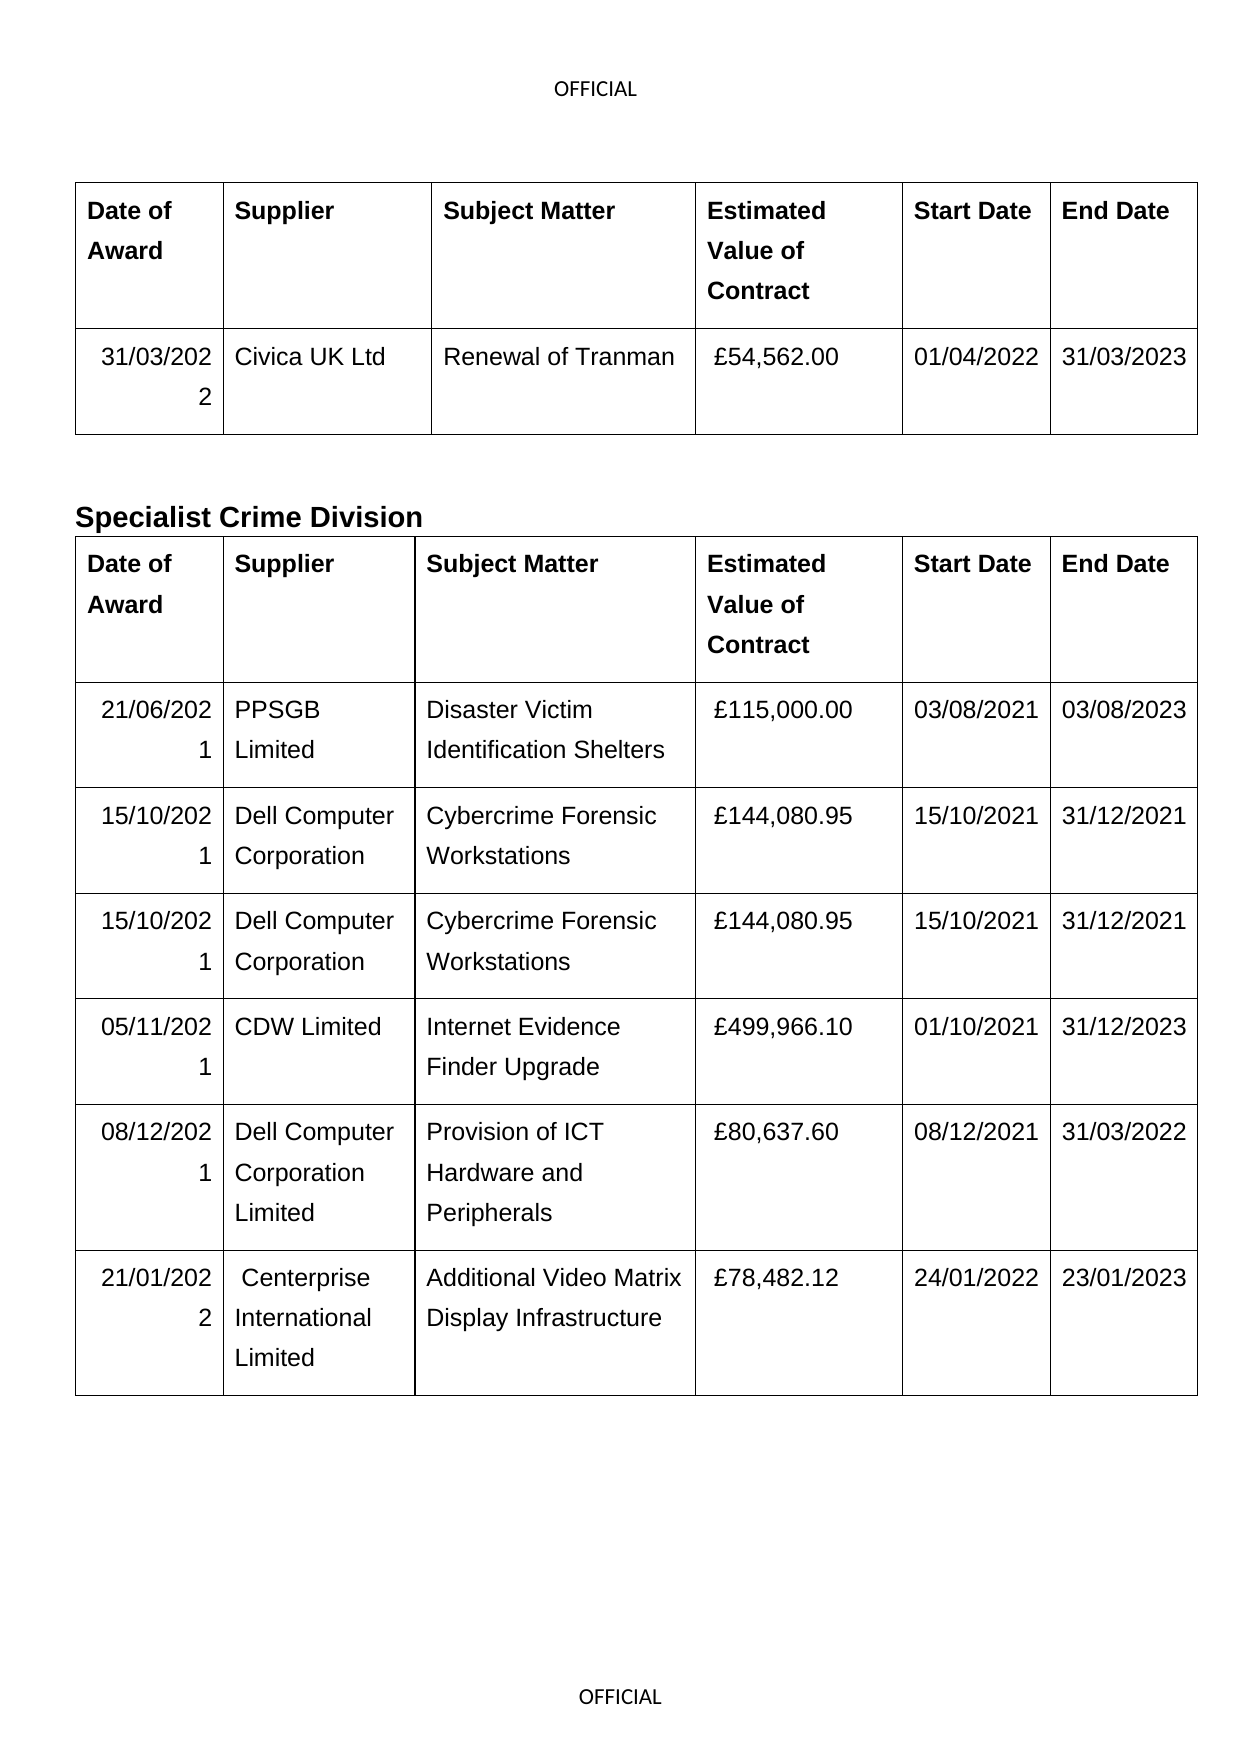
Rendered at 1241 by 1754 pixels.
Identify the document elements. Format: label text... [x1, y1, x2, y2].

table_cell 03/08/2023 [1051, 683, 1197, 787]
table_cell PPSGB Limited [224, 683, 414, 787]
table_cell 21/06/2021 [76, 683, 223, 787]
table_cell 15/10/2021 [903, 788, 1050, 893]
table_header End Date [1051, 183, 1197, 328]
table_cell 31/12/2021 [1051, 788, 1197, 893]
table_cell £144,080.95 [696, 788, 902, 893]
table_cell 08/12/2021 [903, 1105, 1050, 1249]
table_cell Civica UK Ltd [224, 329, 431, 433]
table_cell 01/04/2022 [903, 329, 1050, 433]
table_cell 01/10/2021 [903, 999, 1050, 1104]
table_cell Cybercrime Forensic Workstations [416, 894, 695, 998]
table_cell 31/12/2021 [1051, 894, 1197, 998]
table_cell Cybercrime Forensic Workstations [416, 788, 695, 893]
subtitle Specialist Crime Division [75, 500, 1116, 533]
table_header Start Date [903, 183, 1050, 328]
table_cell Centerprise International Limited [224, 1251, 414, 1395]
table_header Date of Award [76, 183, 223, 328]
table_cell £80,637.60 [696, 1105, 902, 1249]
table_header Supplier [224, 183, 431, 328]
table_header Supplier [224, 537, 414, 682]
table_cell Additional Video Matrix Display Infrastructure [416, 1251, 695, 1395]
table_cell 31/03/2023 [1051, 329, 1197, 433]
table_cell 15/10/2021 [903, 894, 1050, 998]
table_cell 08/12/2021 [76, 1105, 223, 1249]
table_cell Renewal of Tranman [432, 329, 695, 433]
table_cell CDW Limited [224, 999, 414, 1104]
table_cell 15/10/2021 [76, 894, 223, 998]
table_cell 21/01/2022 [76, 1251, 223, 1395]
table_cell Dell Computer Corporation [224, 788, 414, 893]
table_header End Date [1051, 537, 1197, 682]
table_cell Dell Computer Corporation [224, 894, 414, 998]
table_cell 31/03/2022 [1051, 1105, 1197, 1249]
table_cell Internet Evidence Finder Upgrade [416, 999, 695, 1104]
table_cell £499,966.10 [696, 999, 902, 1104]
table_cell 03/08/2021 [903, 683, 1050, 787]
table_cell 24/01/2022 [903, 1251, 1050, 1395]
table_cell Disaster Victim Identification Shelters [416, 683, 695, 787]
table_header Start Date [903, 537, 1050, 682]
table_header Estimated Value of Contract [696, 183, 902, 328]
table_cell £144,080.95 [696, 894, 902, 998]
table_cell 05/11/2021 [76, 999, 223, 1104]
table_cell £115,000.00 [696, 683, 902, 787]
table_header Estimated Value of Contract [696, 537, 902, 682]
table_cell 23/01/2023 [1051, 1251, 1197, 1395]
table_cell £78,482.12 [696, 1251, 902, 1395]
table_cell Provision of ICT Hardware and Peripherals [416, 1105, 695, 1249]
table_cell 31/03/2022 [76, 329, 223, 433]
table_header Subject Matter [416, 537, 695, 682]
table_cell Dell Computer Corporation Limited [224, 1105, 414, 1249]
table_header Date of Award [76, 537, 223, 682]
table_cell 31/12/2023 [1051, 999, 1197, 1104]
table_cell £54,562.00 [696, 329, 902, 433]
table_header Subject Matter [432, 183, 695, 328]
table_cell 15/10/2021 [76, 788, 223, 893]
